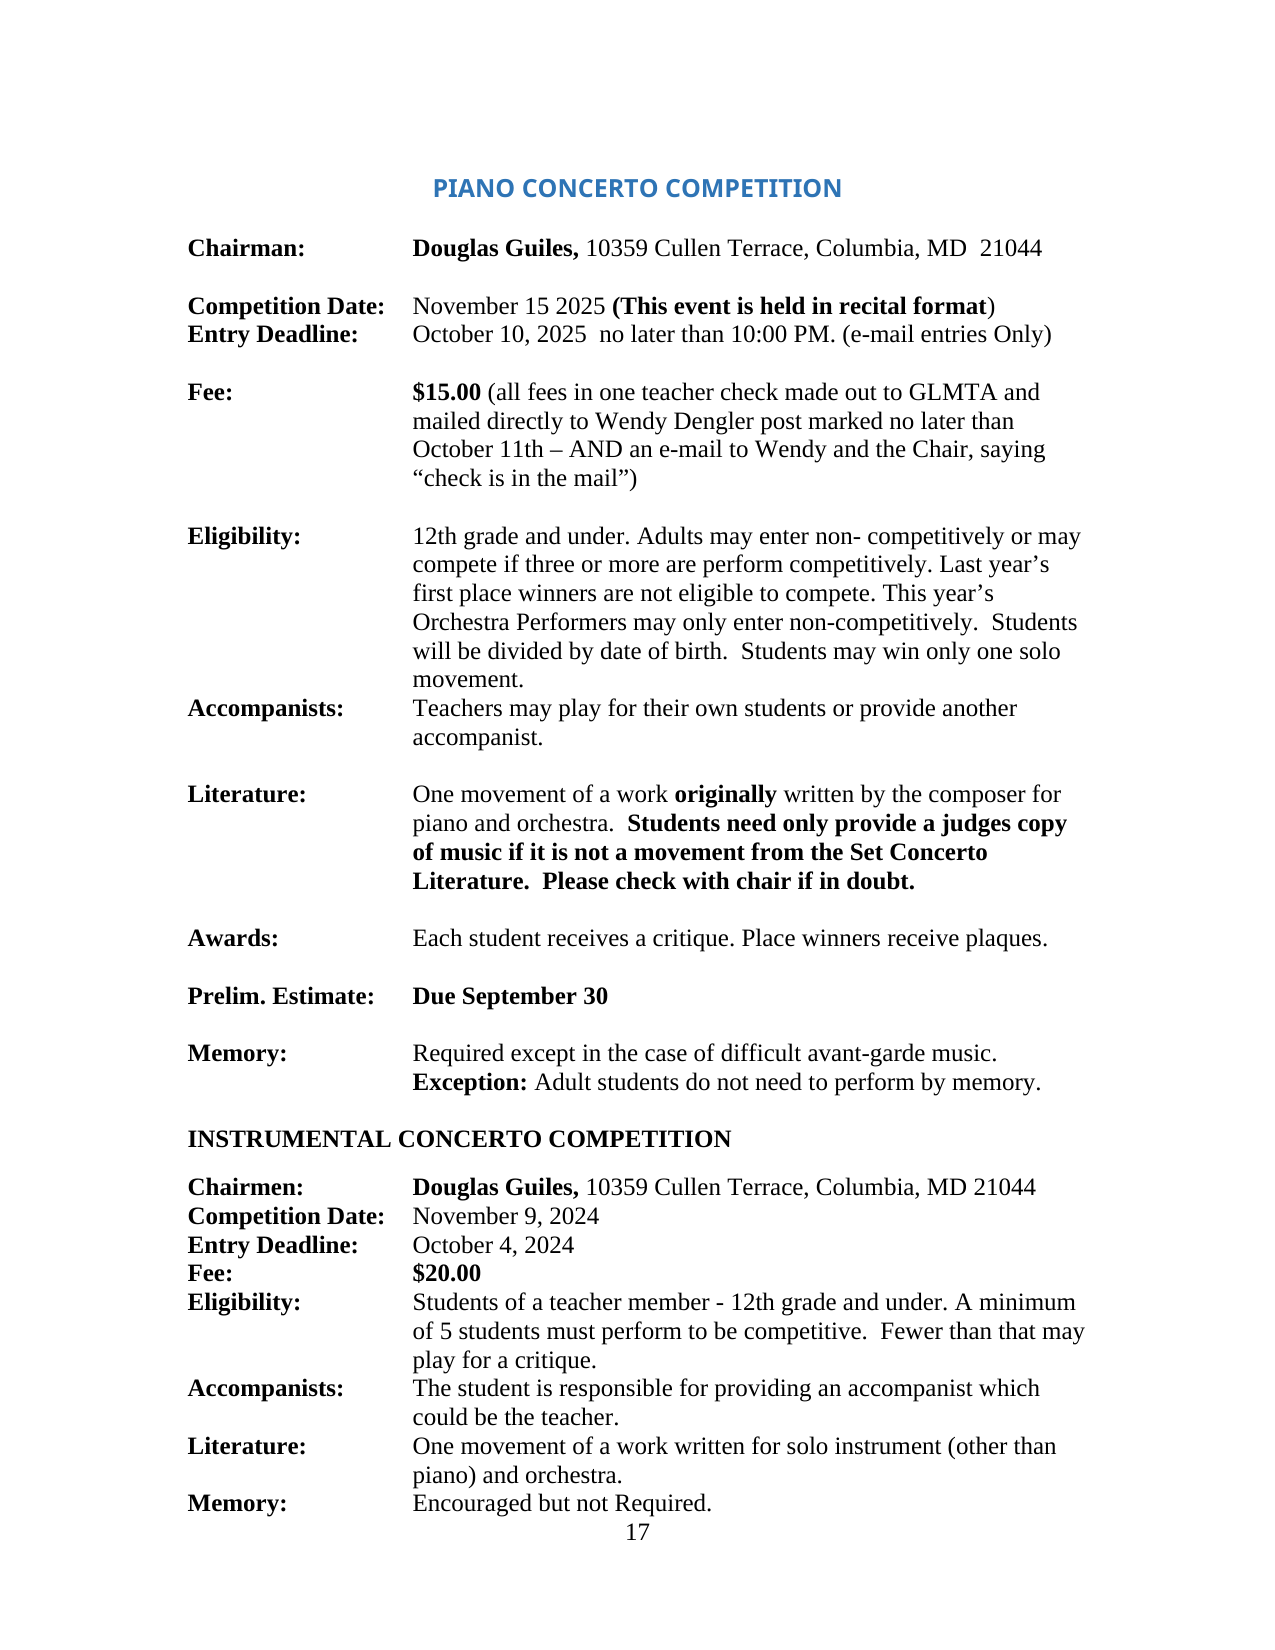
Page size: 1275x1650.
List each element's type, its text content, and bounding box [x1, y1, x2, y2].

text Memory: Required except in the case of difficult avant-garde music. Exception: Adult students do not need to perform by memory. [187, 1038, 1087, 1096]
text Entry Deadline: October 4, 2024 [187, 1230, 1087, 1258]
text Memory: Encouraged but not Required. [187, 1488, 1087, 1517]
text Eligibility: 12th grade and under. Adults may enter non- competitively or may compete if three or more are perform competitively. Last year’s first place winners are not eligible to compete. This year’s Orchestra Performers may only enter non-competitively. Students will be divided by date of birth. Students may win only one solo movement. [187, 521, 1087, 693]
text Fee: $20.00 [187, 1258, 1087, 1287]
text Chairmen: Douglas Guiles, 10359 Cullen Terrace, Columbia, MD 21044 [187, 1172, 1087, 1201]
text Literature: One movement of a work written for solo instrument (other than piano) and orchestra. [187, 1431, 1087, 1488]
text Literature: One movement of a work originally written by the composer for piano and orchestra. Students need only provide a judges copy of music if it is not a movement from the Set Concerto Literature. Please check with chair if in doubt. [187, 779, 1087, 894]
text Prelim. Estimate: Due September 30 [187, 981, 1087, 1009]
text Chairman: Douglas Guiles, 10359 Cullen Terrace, Columbia, MD 21044 [187, 233, 1087, 262]
text Eligibility: Students of a teacher member - 12th grade and under. A minimum of 5 students must perform to be competitive. Fewer than that may play for a critique. [187, 1287, 1087, 1373]
subtitle PIANO CONCERTO COMPETITION [187, 170, 1087, 204]
text Fee: $15.00 (all fees in one teacher check made out to GLMTA and mailed directly to Wendy Dengler post marked no later than October 11th – AND an e-mail to Wendy and the Chair, saying “check is in the mail”) [187, 377, 1087, 492]
text Entry Deadline: October 10, 2025 no later than 10:00 PM. (e-mail entries Only) [187, 319, 1087, 348]
text Accompanists: Teachers may play for their own students or provide another accompanist. [187, 693, 1087, 751]
text Competition Date: November 15 2025 (This event is held in recital format) [187, 291, 1087, 319]
text Awards: Each student receives a critique. Place winners receive plaques. [187, 923, 1087, 952]
text Competition Date: November 9, 2024 [187, 1201, 1087, 1230]
text INSTRUMENTAL CONCERTO COMPETITION [187, 1124, 1087, 1153]
text Accompanists: The student is responsible for providing an accompanist which could be the teacher. [187, 1373, 1087, 1431]
